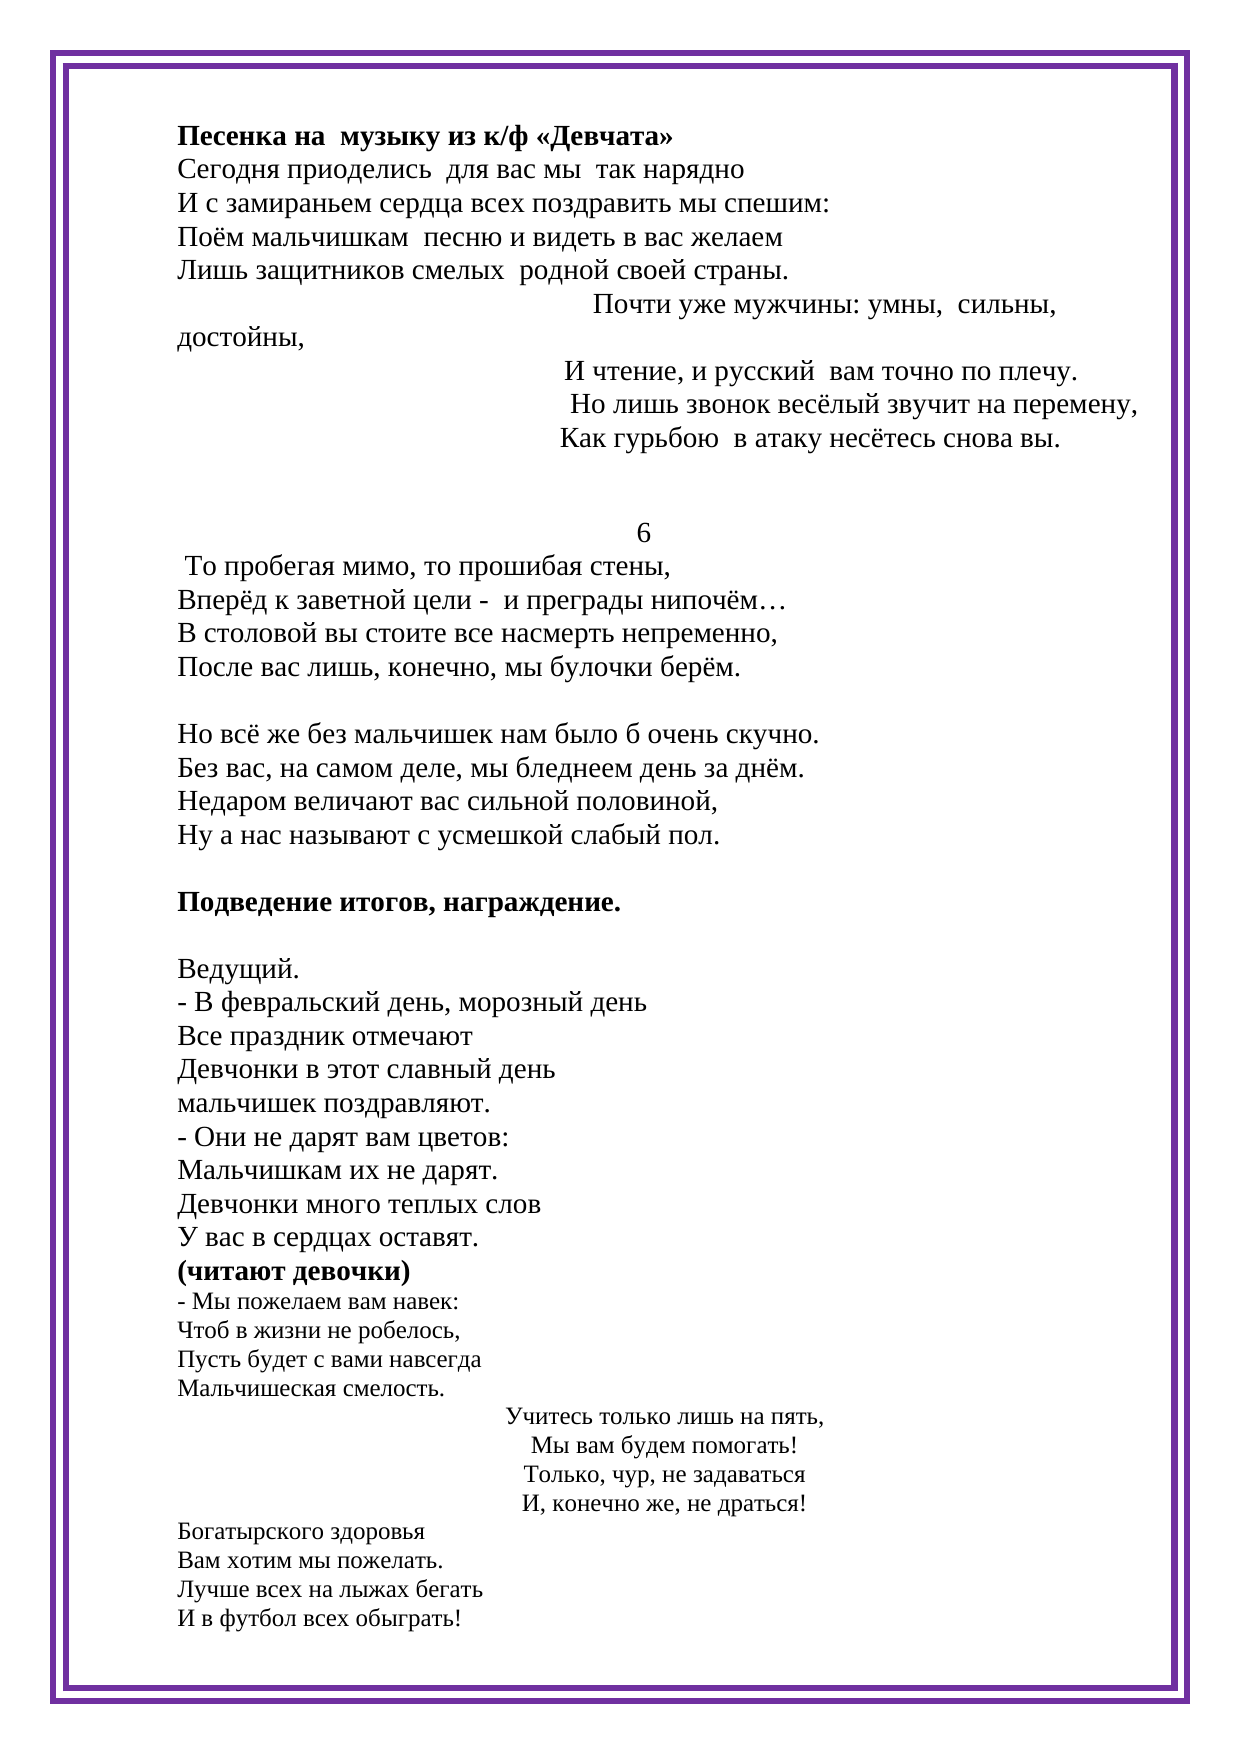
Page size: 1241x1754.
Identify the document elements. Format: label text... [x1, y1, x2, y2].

text мальчишек поздравляют. [177, 1085, 1152, 1119]
text Чтоб в жизни не робелось, [177, 1315, 1152, 1344]
text Вперёд к заветной цели - и преграды нипочём… [177, 582, 1152, 616]
text Ведущий. [177, 951, 1152, 984]
text Мы вам будем помогать! [177, 1430, 1152, 1459]
text Подведение итогов, награждение. [177, 884, 1152, 917]
text Только, чур, не задаваться [177, 1459, 1152, 1488]
text (читают девочки) [177, 1253, 1152, 1286]
text Пусть будет с вами навсегда [177, 1344, 1152, 1373]
text - В февральский день, морозный день [177, 984, 1152, 1018]
text Почти уже мужчины: умны, сильны, достойны, [177, 286, 1152, 353]
text Без вас, на самом деле, мы бледнеем день за днём. [177, 750, 1152, 783]
text Девчонки в этот славный день [177, 1052, 1152, 1085]
text Как гурьбою в атаку несётесь снова вы. [177, 420, 1152, 453]
text Песенка на музыку из к/ф «Девчата» [177, 118, 1152, 152]
text Но всё же без мальчишек нам было б очень скучно. [177, 716, 1152, 750]
text 6 [177, 515, 1152, 548]
text Лучше всех на лыжах бегать [177, 1574, 1152, 1603]
text Девчонки много теплых слов [177, 1186, 1152, 1219]
text Все праздник отмечают [177, 1018, 1152, 1052]
text И с замираньем сердца всех поздравить мы спешим: [177, 185, 1152, 219]
text Богатырского здоровья [177, 1516, 1152, 1545]
text В столовой вы стоите все насмерть непременно, [177, 616, 1152, 649]
text Учитесь только лишь на пять, [177, 1401, 1152, 1430]
text Мальчишеская смелость. [177, 1373, 1152, 1401]
text И в футбол всех обыграть! [177, 1603, 1152, 1631]
text И, конечно же, не драться! [177, 1488, 1152, 1516]
text Сегодня приоделись для вас мы так нарядно [177, 152, 1152, 185]
text Недаром величают вас сильной половиной, [177, 783, 1152, 817]
text - Мы пожелаем вам навек: [177, 1286, 1152, 1315]
text И чтение, и русский вам точно по плечу. [177, 353, 1152, 386]
text То пробегая мимо, то прошибая стены, [177, 548, 1152, 582]
text Но лишь звонок весёлый звучит на перемену, [177, 386, 1152, 420]
text После вас лишь, конечно, мы булочки берём. [177, 649, 1152, 683]
text - Они не дарят вам цветов: [177, 1119, 1152, 1152]
text Лишь защитников смелых родной своей страны. [177, 252, 1152, 286]
text Мальчишкам их не дарят. [177, 1152, 1152, 1186]
text Ну а нас называют с усмешкой слабый пол. [177, 817, 1152, 850]
text Вам хотим мы пожелать. [177, 1545, 1152, 1574]
text У вас в сердцах оставят. [177, 1219, 1152, 1253]
text Поём мальчишкам песню и видеть в вас желаем [177, 219, 1152, 252]
